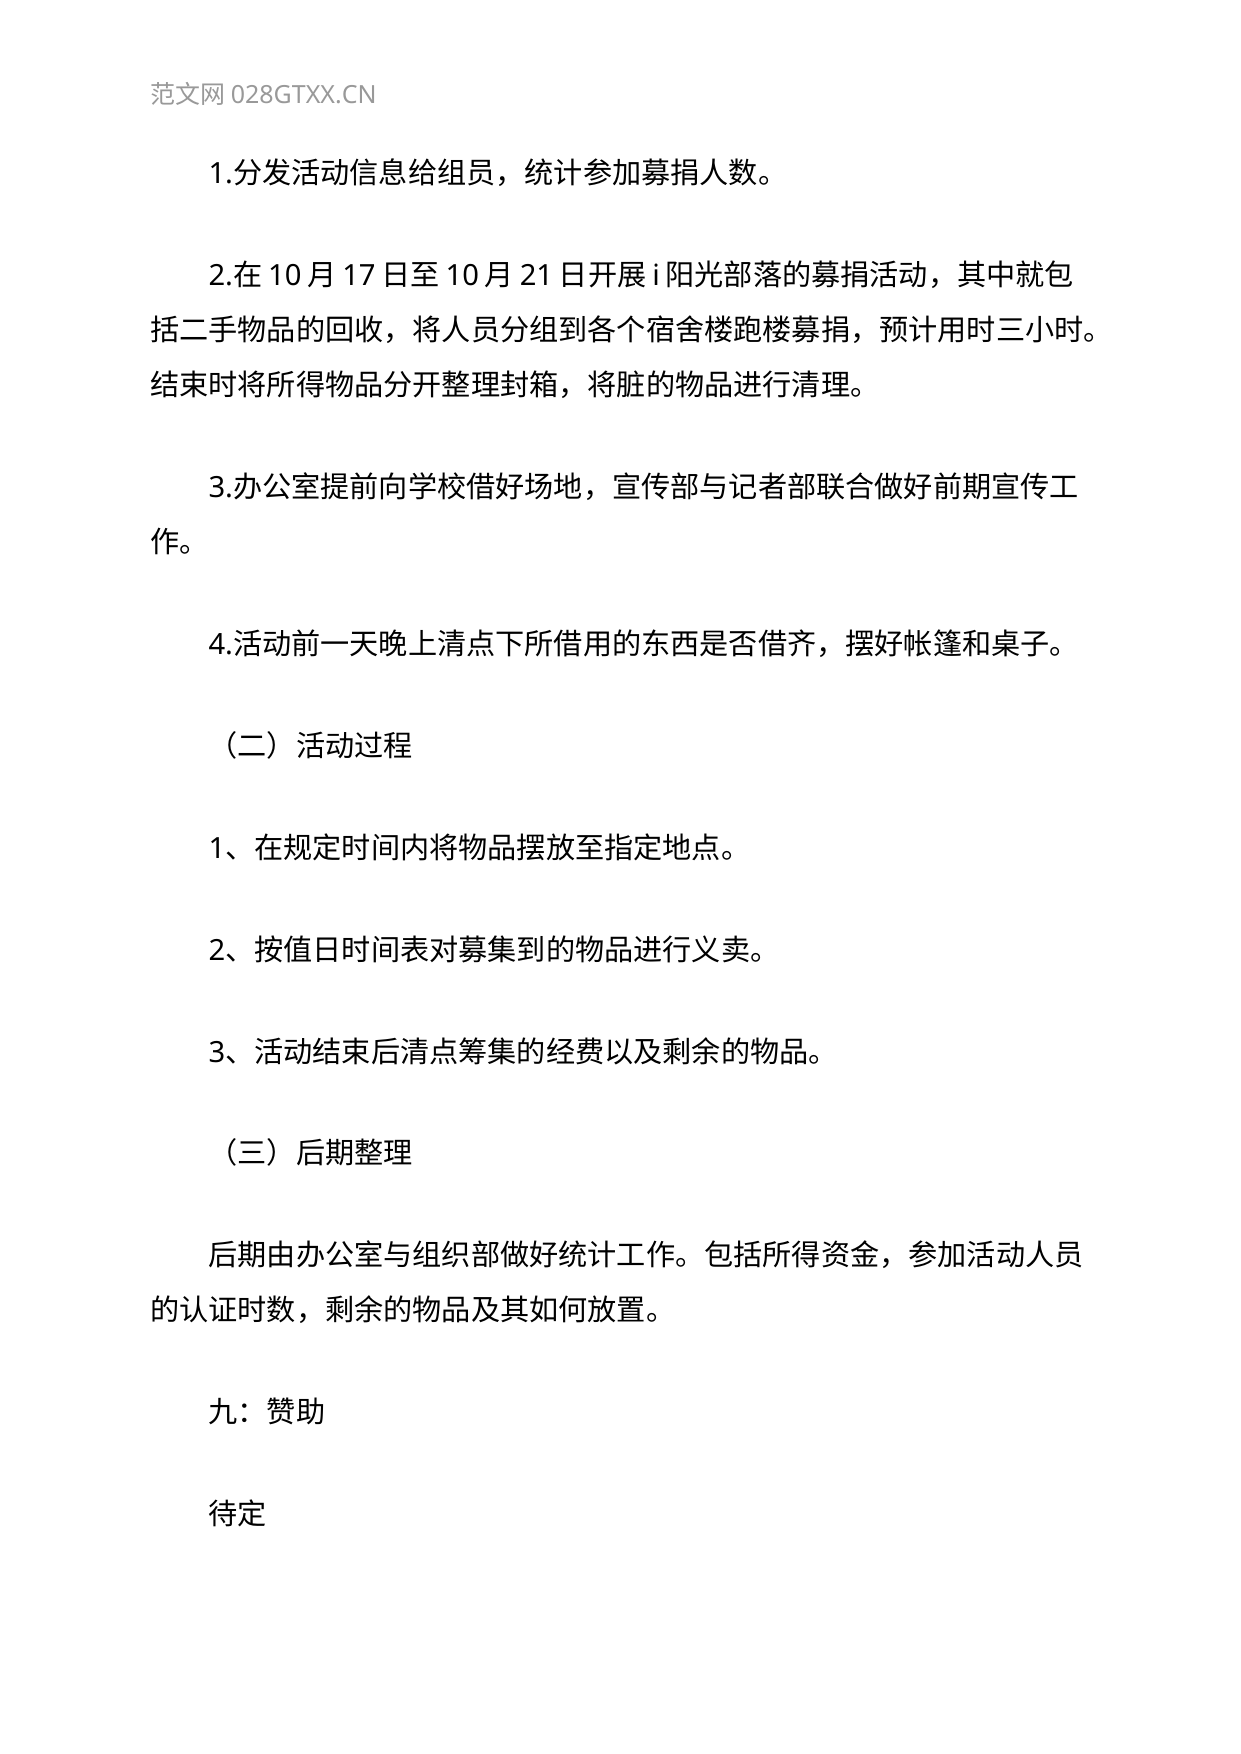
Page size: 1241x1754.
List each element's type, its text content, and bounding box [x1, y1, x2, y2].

text （二）活动过程 [150, 722, 1090, 765]
text 1、在规定时间内将物品摆放至指定地点。 [150, 824, 1090, 867]
text 4.活动前一天晚上清点下所借用的东西是否借齐，摆好帐篷和桌子。 [150, 620, 1090, 663]
text 2.在10月17日至10月21日开展i阳光部落的募捐活动，其中就包括二手物品的回收，将人员分组到各个宿舍楼跑楼募捐，预计用时三小时。结束时将所得物品分开整理封箱，将脏的物品进行清理。 [150, 252, 1090, 404]
text 3、活动结束后清点筹集的经费以及剩余的物品。 [150, 1028, 1090, 1071]
text 待定 [150, 1490, 1090, 1533]
text 1.分发活动信息给组员，统计参加募捐人数。 [150, 150, 1090, 192]
text 3.办公室提前向学校借好场地，宣传部与记者部联合做好前期宣传工作。 [150, 464, 1090, 561]
text （三）后期整理 [150, 1130, 1090, 1172]
text 九：赞助 [150, 1388, 1090, 1431]
text 后期由办公室与组织部做好统计工作。包括所得资金，参加活动人员的认证时数，剩余的物品及其如何放置。 [150, 1232, 1090, 1329]
text 2、按值日时间表对募集到的物品进行义卖。 [150, 926, 1090, 968]
